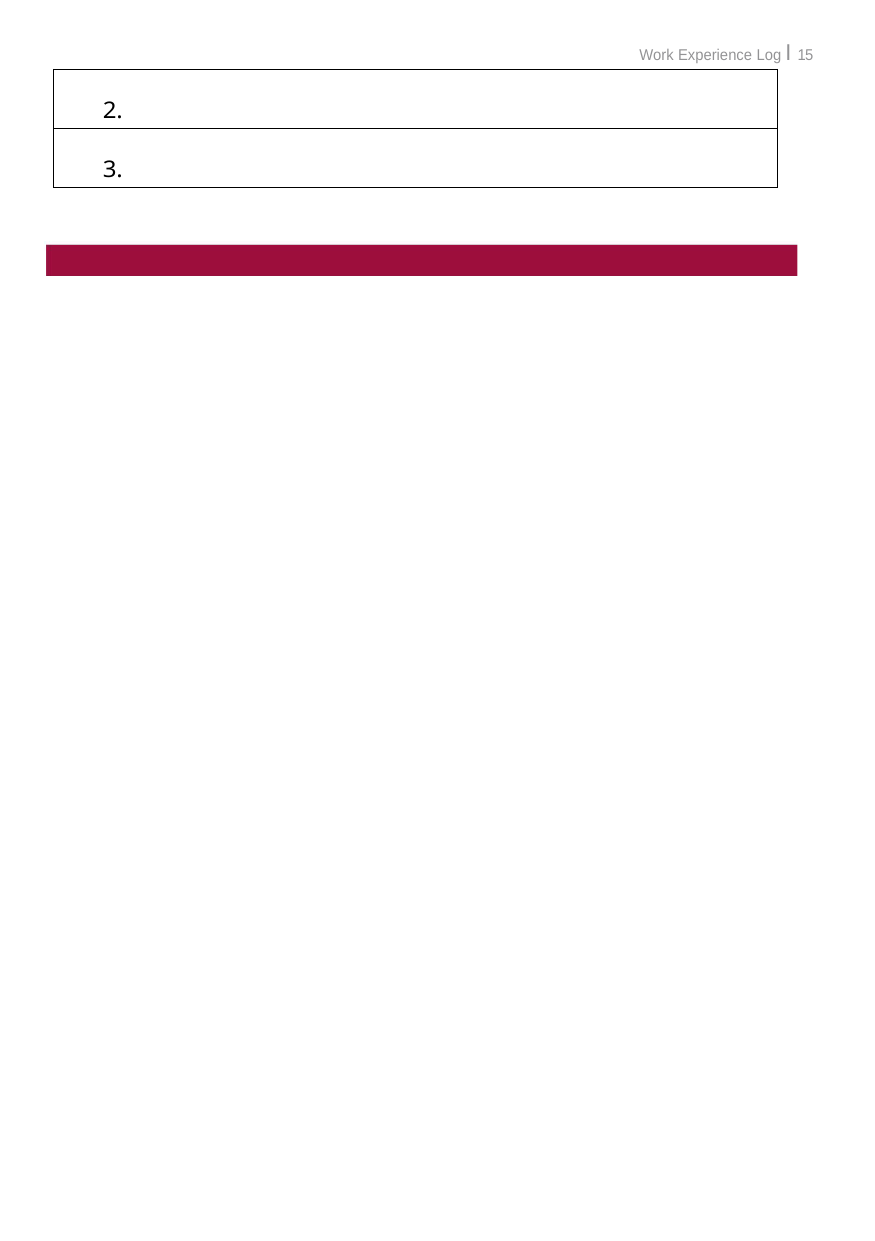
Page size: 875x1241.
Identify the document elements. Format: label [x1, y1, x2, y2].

picture [43, 241, 798, 276]
table_cell [54, 70, 777, 128]
table_cell [54, 129, 777, 187]
